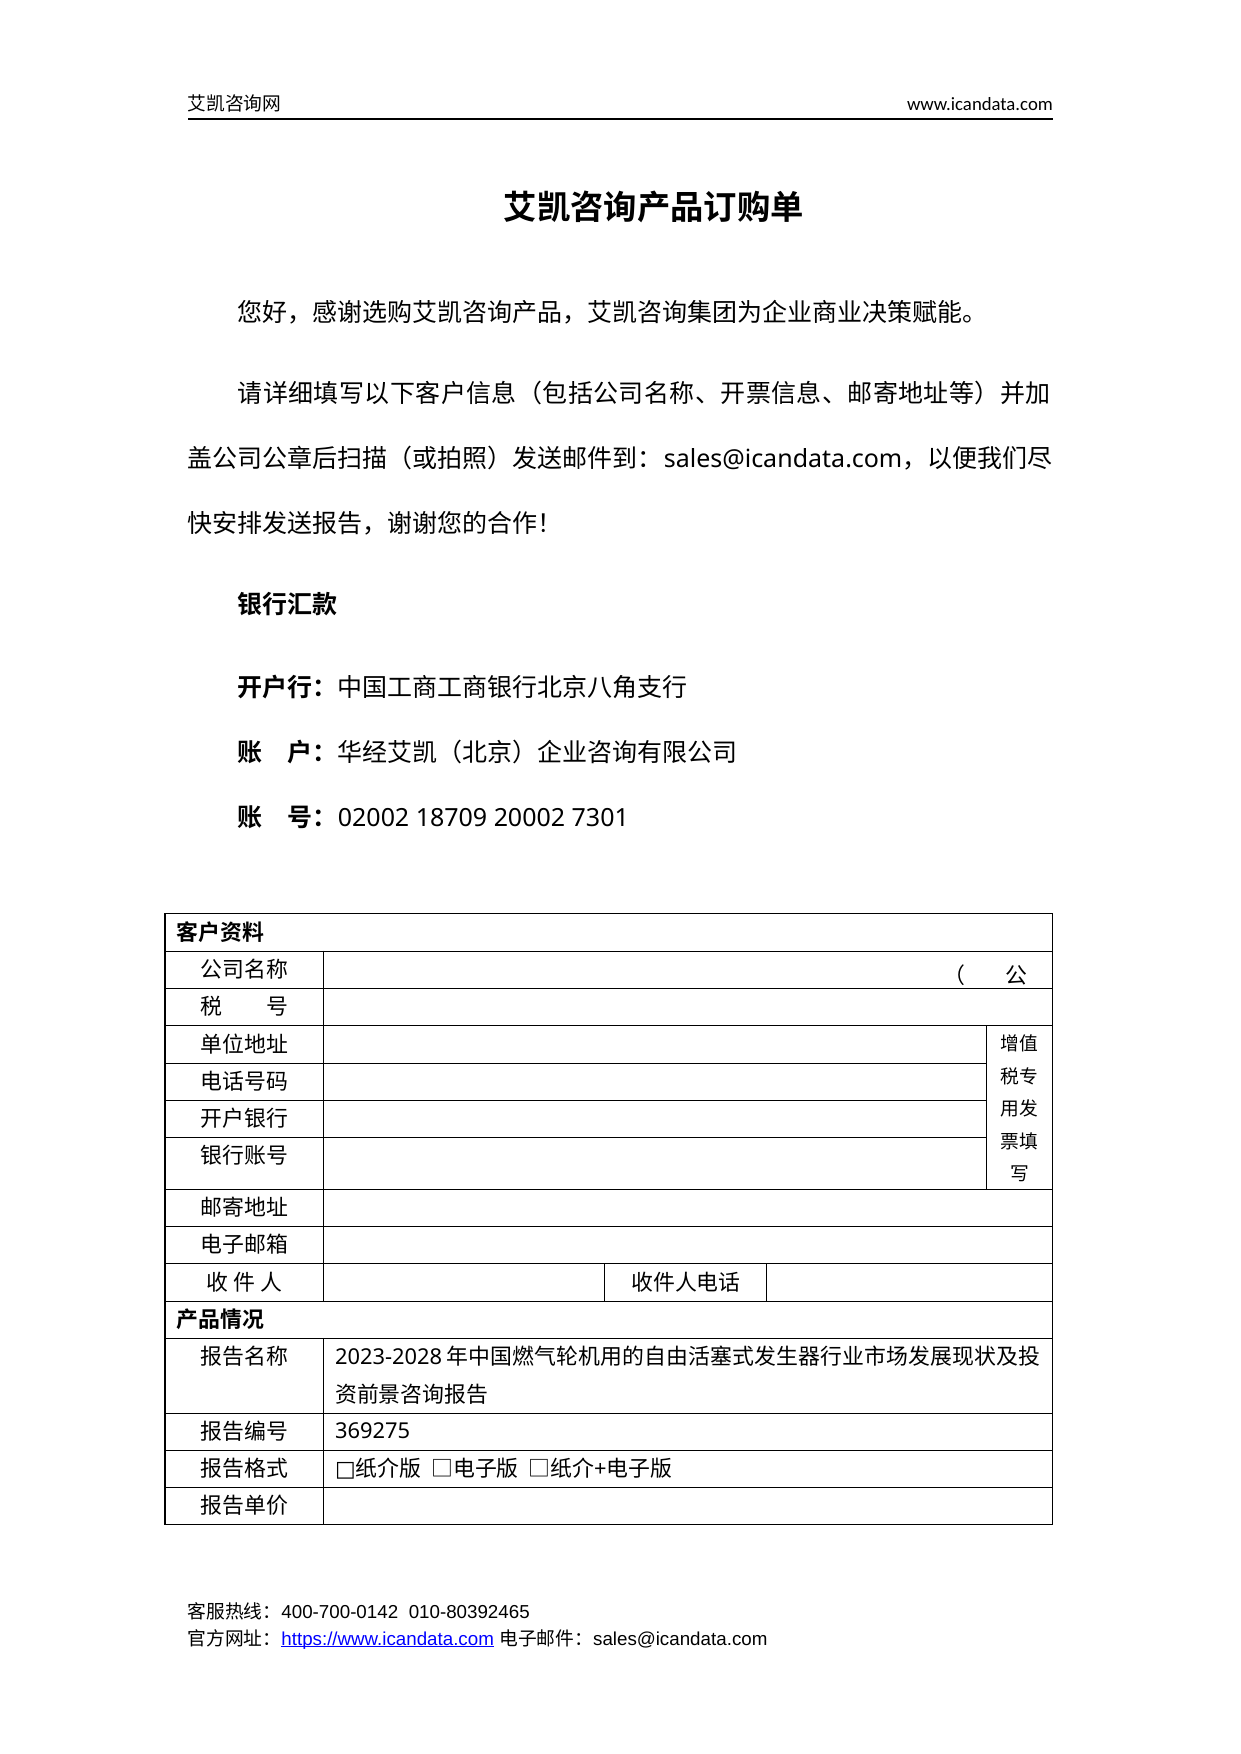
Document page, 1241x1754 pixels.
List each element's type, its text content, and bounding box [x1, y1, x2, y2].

text 艾凯咨询产品订购单 [187, 172, 1053, 237]
text 银行汇款 [187, 570, 1053, 635]
table_cell 银行账号 [166, 1138, 323, 1189]
table_cell [324, 1138, 986, 1189]
table_cell 369275 [324, 1414, 1052, 1450]
text 账 号：02002 18709 20002 7301 [187, 783, 1053, 848]
table_header 客户资料 [166, 914, 1052, 951]
table_cell 单位地址 [166, 1026, 323, 1062]
table_cell 开户银行 [166, 1101, 323, 1137]
table_cell [324, 1488, 1052, 1524]
table_cell [324, 1264, 604, 1301]
table_cell 2023-2028年中国燃气轮机用的自由活塞式发生器行业市场发展现状及投资前景咨询报告 [324, 1339, 1052, 1412]
table_cell 产品情况 [166, 1302, 1052, 1338]
table_cell [324, 1026, 986, 1062]
table_cell □纸介版 □电子版 □纸介+电子版 [324, 1451, 1052, 1487]
table_cell [324, 1227, 1052, 1263]
table_cell 收 件 人 [166, 1264, 323, 1301]
table_cell 增值税专用发票填写 [987, 1026, 1052, 1189]
table_cell [324, 989, 1052, 1025]
text 开户行：中国工商工商银行北京八角支行 [187, 653, 1053, 718]
table_cell 公司名称 [166, 952, 323, 988]
table_cell 报告名称 [166, 1339, 323, 1412]
table_cell 报告格式 [166, 1451, 323, 1487]
table_cell [324, 1190, 1052, 1226]
text 账 户：华经艾凯（北京）企业咨询有限公司 [187, 718, 1053, 783]
table_cell 收件人电话 [605, 1264, 766, 1301]
table_cell [767, 1264, 1052, 1301]
text 您好，感谢选购艾凯咨询产品，艾凯咨询集团为企业商业决策赋能。 [187, 278, 1053, 343]
table_cell 邮寄地址 [166, 1190, 323, 1226]
text 请详细填写以下客户信息（包括公司名称、开票信息、邮寄地址等）并加盖公司公章后扫描（或拍照）发送邮件到：sales@icandata.com，以便我们尽快安排发送报告，谢谢您的合作！ [187, 359, 1053, 554]
table_cell [324, 952, 1052, 988]
table_cell [324, 1101, 986, 1137]
table_cell [324, 1064, 986, 1100]
table_cell 税 号 [166, 989, 323, 1025]
table_cell 报告编号 [166, 1414, 323, 1450]
table_cell 报告单价 [166, 1488, 323, 1524]
table_cell 电话号码 [166, 1064, 323, 1100]
table_cell 电子邮箱 [166, 1227, 323, 1263]
